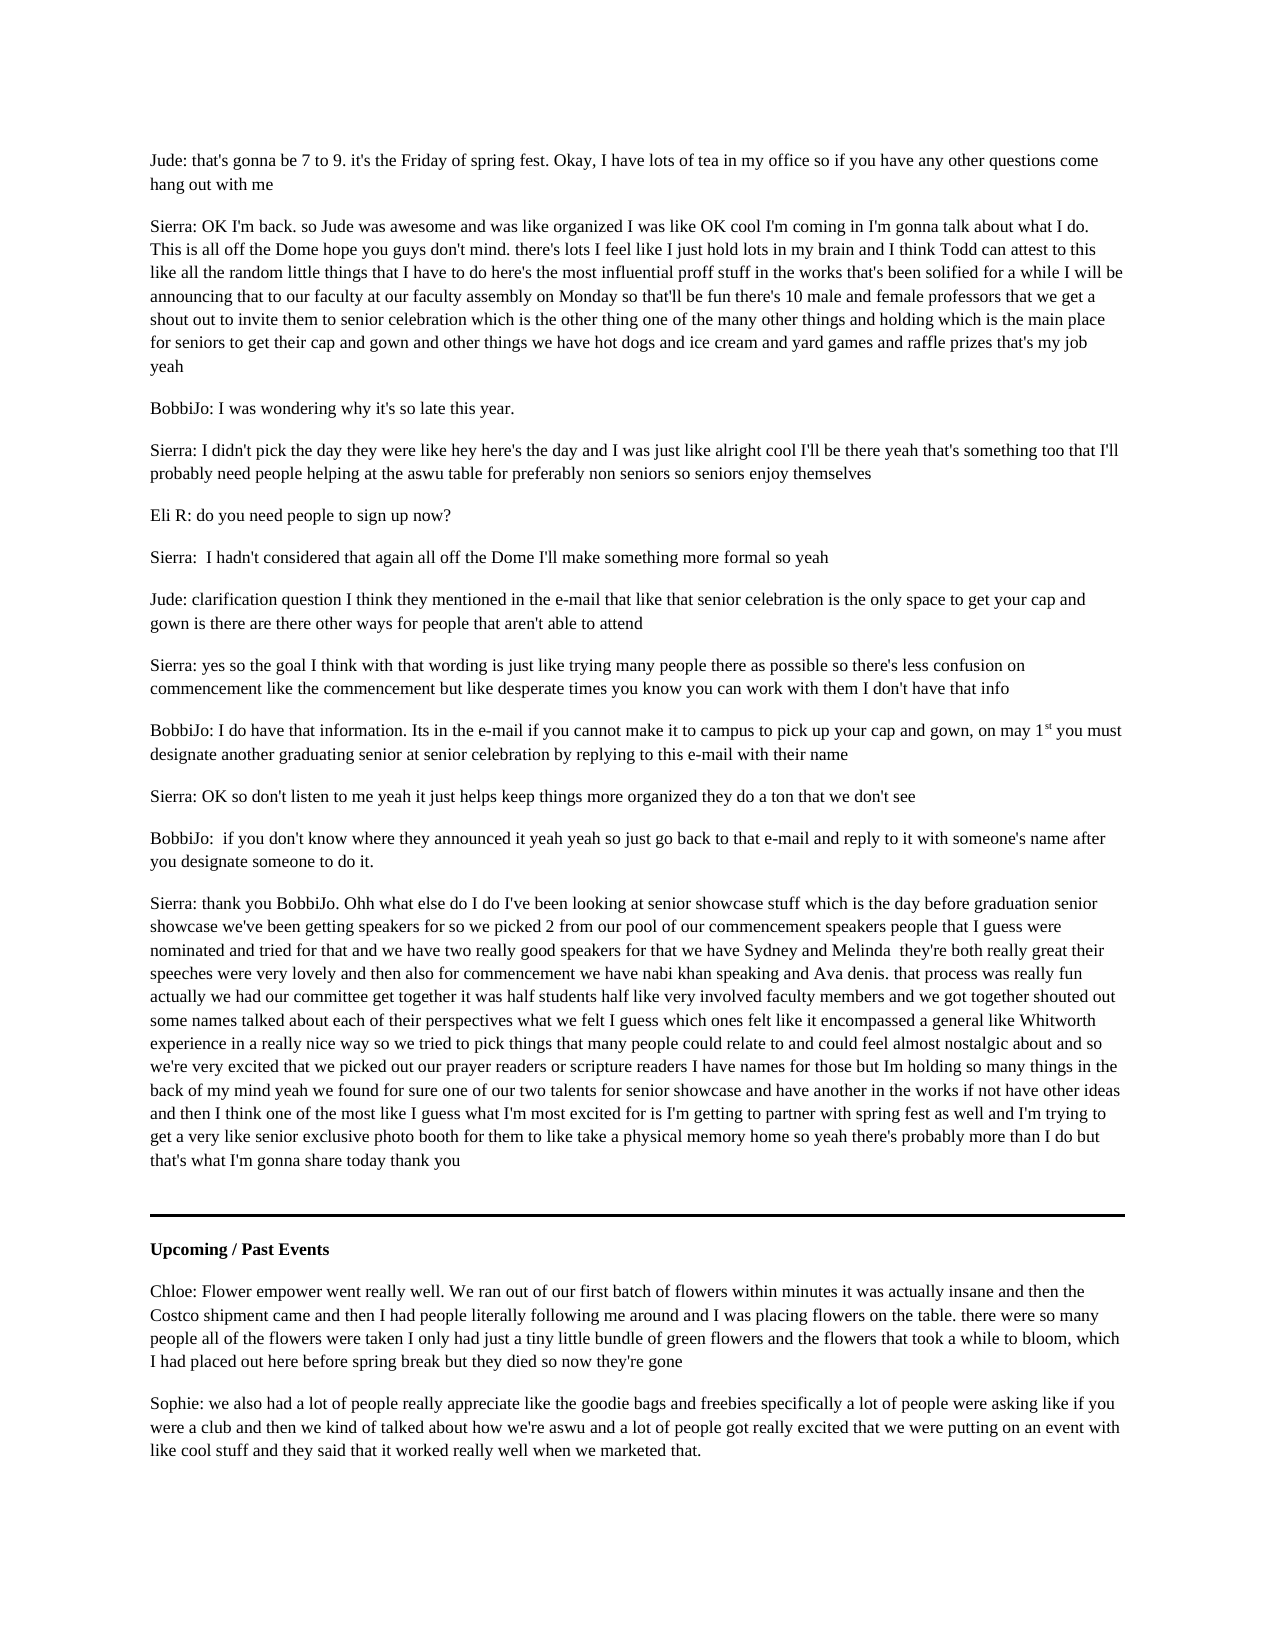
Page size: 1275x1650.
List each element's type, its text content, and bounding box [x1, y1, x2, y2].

text Sierra: OK I'm back. so Jude was awesome and was like organized I was like OK cool I'm coming in I'm gonna talk about what I do. This is all off the Dome hope you guys don't mind. there's lots I feel like I just hold lots in my brain and I think Todd can attest to this like all the random little things that I have to do here's the most influential proff stuff in the works that's been solified for a while I will be announcing that to our faculty at our faculty assembly on Monday so that'll be fun there's 10 male and female professors that we get a shout out to invite them to senior celebration which is the other thing one of the many other things and holding which is the main place for seniors to get their cap and gown and other things we have hot dogs and ice cream and yard games and raffle prizes that's my job yeah [150, 215, 1125, 376]
text BobbiJo: I was wondering why it's so late this year. [150, 397, 1125, 418]
text Eli R: do you need people to sign up now? [150, 505, 1125, 525]
text Sierra: I didn't pick the day they were like hey here's the day and I was just like alright cool I'll be there yeah that's something too that I'll probably need people helping at the aswu table for preferably non seniors so seniors enjoy themselves [150, 439, 1125, 483]
text Sierra: OK so don't listen to me yeah it just helps keep things more organized they do a ton that we don't see [150, 785, 1125, 806]
text Sophie: we also had a lot of people really appreciate like the goodie bags and freebies specifically a lot of people were asking like if you were a club and then we kind of talked about how we're aswu and a lot of people got really excited that we were putting on an event with like cool stuff and they said that it worked really well when we marketed that. [150, 1393, 1125, 1460]
text BobbiJo: I do have that information. Its in the e-mail if you cannot make it to campus to pick up your cap and gown, on may 1st you must designate another graduating senior at senior celebration by replying to this e-mail with their name [150, 720, 1125, 764]
text Sierra: I hadn't considered that again all off the Dome I'll make something more formal so yeah [150, 547, 1125, 567]
text Sierra: thank you BobbiJo. Ohh what else do I do I've been looking at senior showcase stuff which is the day before graduation senior showcase we've been getting speakers for so we picked 2 from our pool of our commencement speakers people that I guess were nominated and tried for that and we have two really good speakers for that we have Sydney and Melinda they're both really great their speeches were very lovely and then also for commencement we have nabi khan speaking and Ava denis. that process was really fun actually we had our committee get together it was half students half like very involved faculty members and we got together shouted out some names talked about each of their perspectives what we felt I guess which ones felt like it encompassed a general like Whitworth experience in a really nice way so we tried to pick things that many people could relate to and could feel almost nostalgic about and so we're very excited that we picked out our prayer readers or scripture readers I have names for those but Im holding so many things in the back of my mind yeah we found for sure one of our two talents for senior showcase and have another in the works if not have other ideas and then I think one of the most like I guess what I'm most excited for is I'm getting to partner with spring fest as well and I'm trying to get a very like senior exclusive photo booth for them to like take a physical memory home so yeah there's probably more than I do but that's what I'm gonna share today thank you [150, 893, 1125, 1170]
text Jude: that's gonna be 7 to 9. it's the Friday of spring fest. Okay, I have lots of tea in my office so if you have any other questions come hang out with me [150, 150, 1125, 194]
text Chloe: Flower empower went really well. We ran out of our first batch of flowers within minutes it was actually insane and then the Costco shipment came and then I had people literally following me around and I was placing flowers on the table. there were so many people all of the flowers were taken I only had just a tiny little bundle of green flowers and the flowers that took a while to bloom, which I had placed out here before spring break but they died so now they're gone [150, 1281, 1125, 1371]
text Sierra: yes so the goal I think with that wording is just like trying many people there as possible so there's less confusion on commencement like the commencement but like desperate times you know you can work with them I don't have that info [150, 654, 1125, 698]
text BobbiJo: if you don't know where they announced it yeah yeah so just go back to that e-mail and reply to it with someone's name after you designate someone to do it. [150, 827, 1125, 871]
text Jude: clarification question I think they mentioned in the e-mail that like that senior celebration is the only space to get your cap and gown is there are there other ways for people that aren't able to attend [150, 589, 1125, 633]
text Upcoming / Past Events [150, 1239, 1125, 1259]
